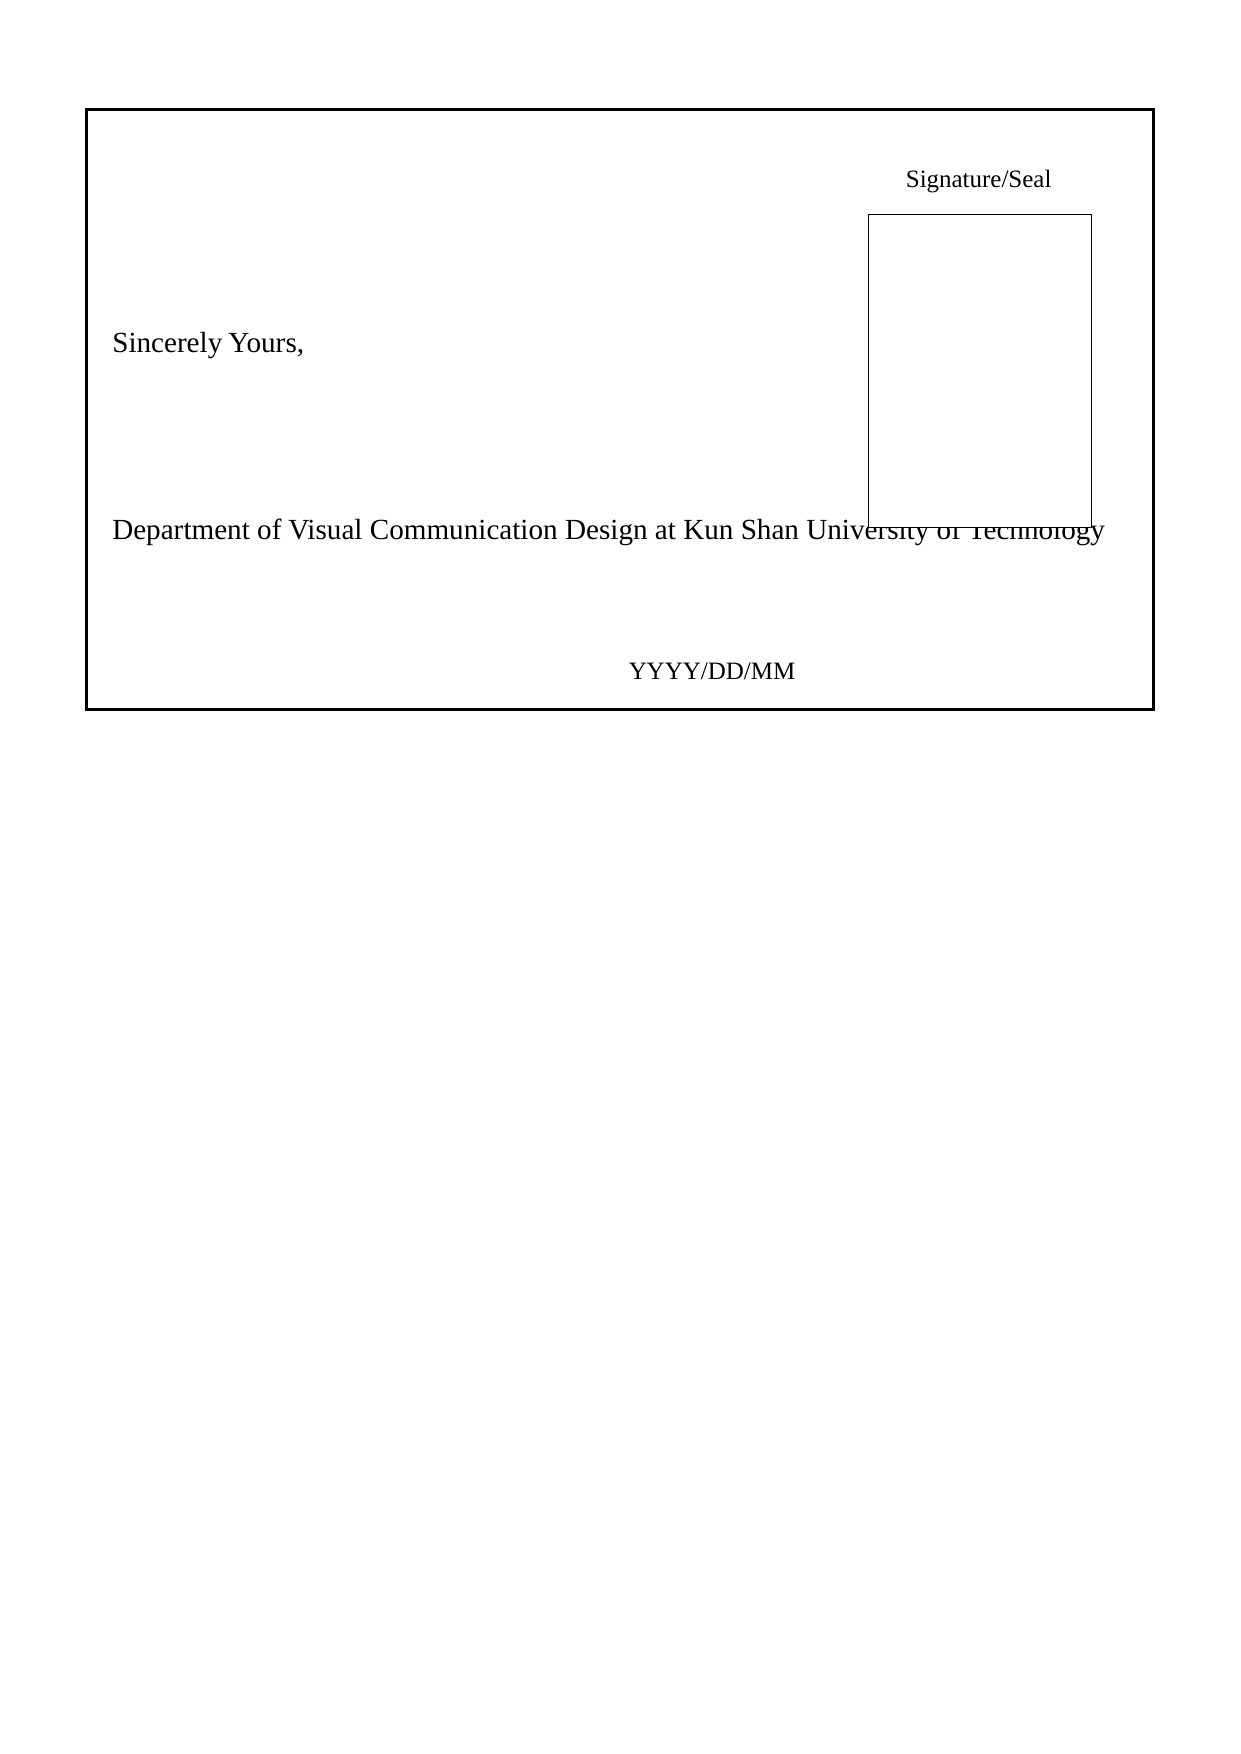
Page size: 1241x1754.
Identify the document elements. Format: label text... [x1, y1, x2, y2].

table_cell Signature/Seal Sincerely Yours, Department of Visual Communication Design at Kun Shan University of Technology YYYY/DD/MM [88, 111, 1152, 707]
